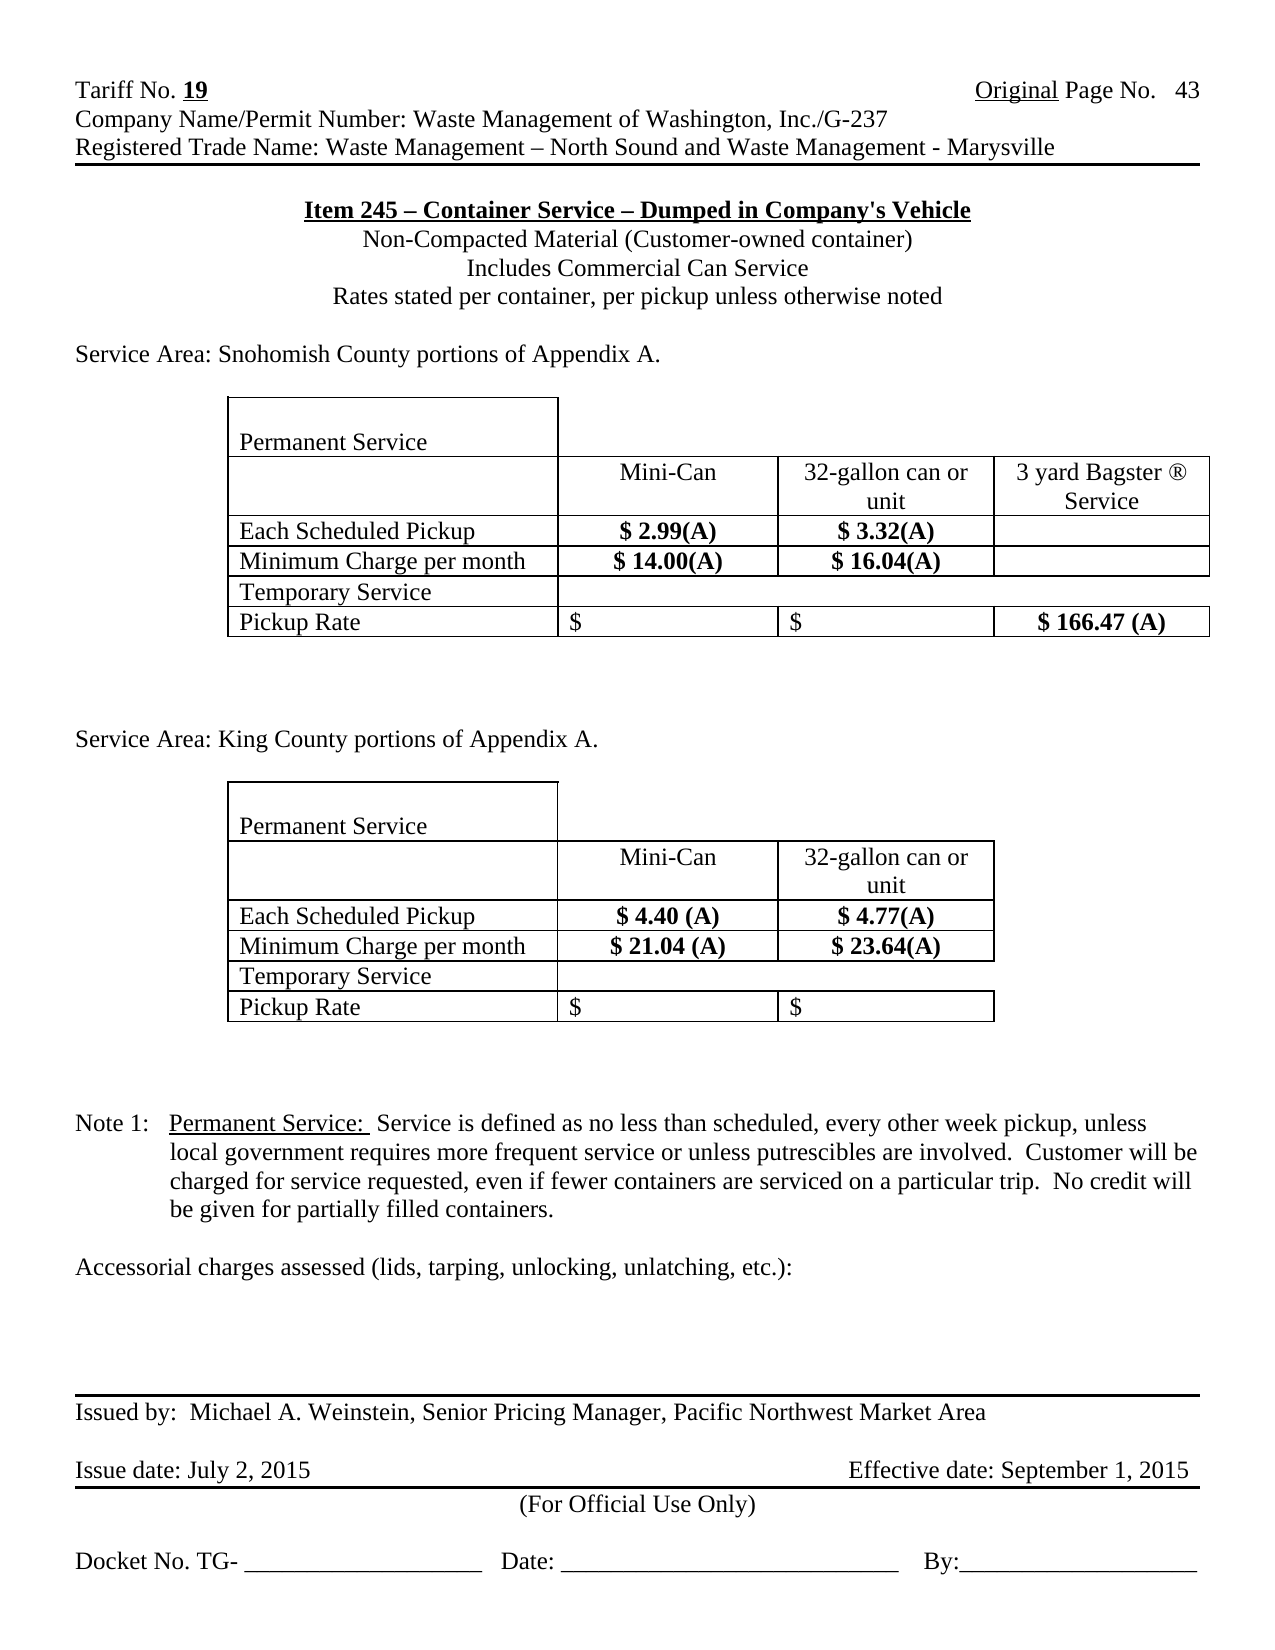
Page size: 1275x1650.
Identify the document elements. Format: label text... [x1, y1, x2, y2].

table_header Permanent Service [229, 398, 557, 456]
table_cell Each Scheduled Pickup [229, 901, 557, 929]
table_cell Temporary Service [229, 577, 557, 606]
text Service Area: King County portions of Appendix A. [75, 724, 1200, 752]
table_header Permanent Service [229, 783, 557, 840]
table_cell Mini-Can [558, 842, 777, 899]
text Service Area: Snohomish County portions of Appendix A. [75, 339, 1200, 368]
table_cell [229, 457, 557, 514]
table_cell $ 21.04 (A) [558, 931, 777, 960]
table_cell $ 14.00(A) [559, 547, 777, 575]
text Non-Compacted Material (Customer-owned container) [75, 224, 1200, 253]
text Includes Commercial Can Service [75, 253, 1200, 281]
text Accessorial charges assessed (lids, tarping, unlocking, unlatching, etc.): [75, 1252, 1200, 1281]
table_cell Minimum Charge per month [229, 547, 557, 575]
table_cell Temporary Service [229, 962, 557, 990]
table_cell $ [559, 607, 777, 636]
table_cell Mini-Can [559, 457, 777, 514]
table_cell $ 2.99(A) [559, 516, 777, 545]
table_cell $ 23.64(A) [779, 931, 993, 960]
table_cell [995, 547, 1209, 575]
table_cell Each Scheduled Pickup [229, 516, 557, 545]
table_cell [995, 516, 1209, 545]
table_cell Pickup Rate [229, 992, 557, 1021]
table_cell 3 yard Bagster ® Service [995, 457, 1209, 514]
table_cell $ 4.77(A) [779, 901, 993, 929]
table_cell Minimum Charge per month [229, 931, 557, 960]
text Rates stated per container, per pickup unless otherwise noted [75, 281, 1200, 310]
table_cell $ 16.04(A) [779, 547, 993, 575]
table_cell [229, 842, 557, 899]
subtitle Item 245 – Container Service – Dumped in Company's Vehicle [75, 195, 1200, 224]
table_cell 32-gallon can or unit [779, 842, 993, 899]
table_cell $ 166.47 (A) [995, 607, 1209, 636]
table_cell $ 4.40 (A) [558, 901, 777, 929]
text Note 1: Permanent Service: Service is defined as no less than scheduled, every other week pickup, unless local government requires more frequent service or unless putrescibles are involved. Customer will be charged for service requested, even if fewer containers are serviced on a particular trip. No credit will be given for partially filled containers. [75, 1108, 1200, 1223]
table_cell $ [779, 607, 993, 636]
table_cell $ [558, 992, 777, 1021]
table_cell $ 3.32(A) [779, 516, 993, 545]
table_cell 32-gallon can or unit [779, 457, 993, 514]
table_cell Pickup Rate [229, 607, 557, 636]
table_cell $ [779, 992, 993, 1021]
